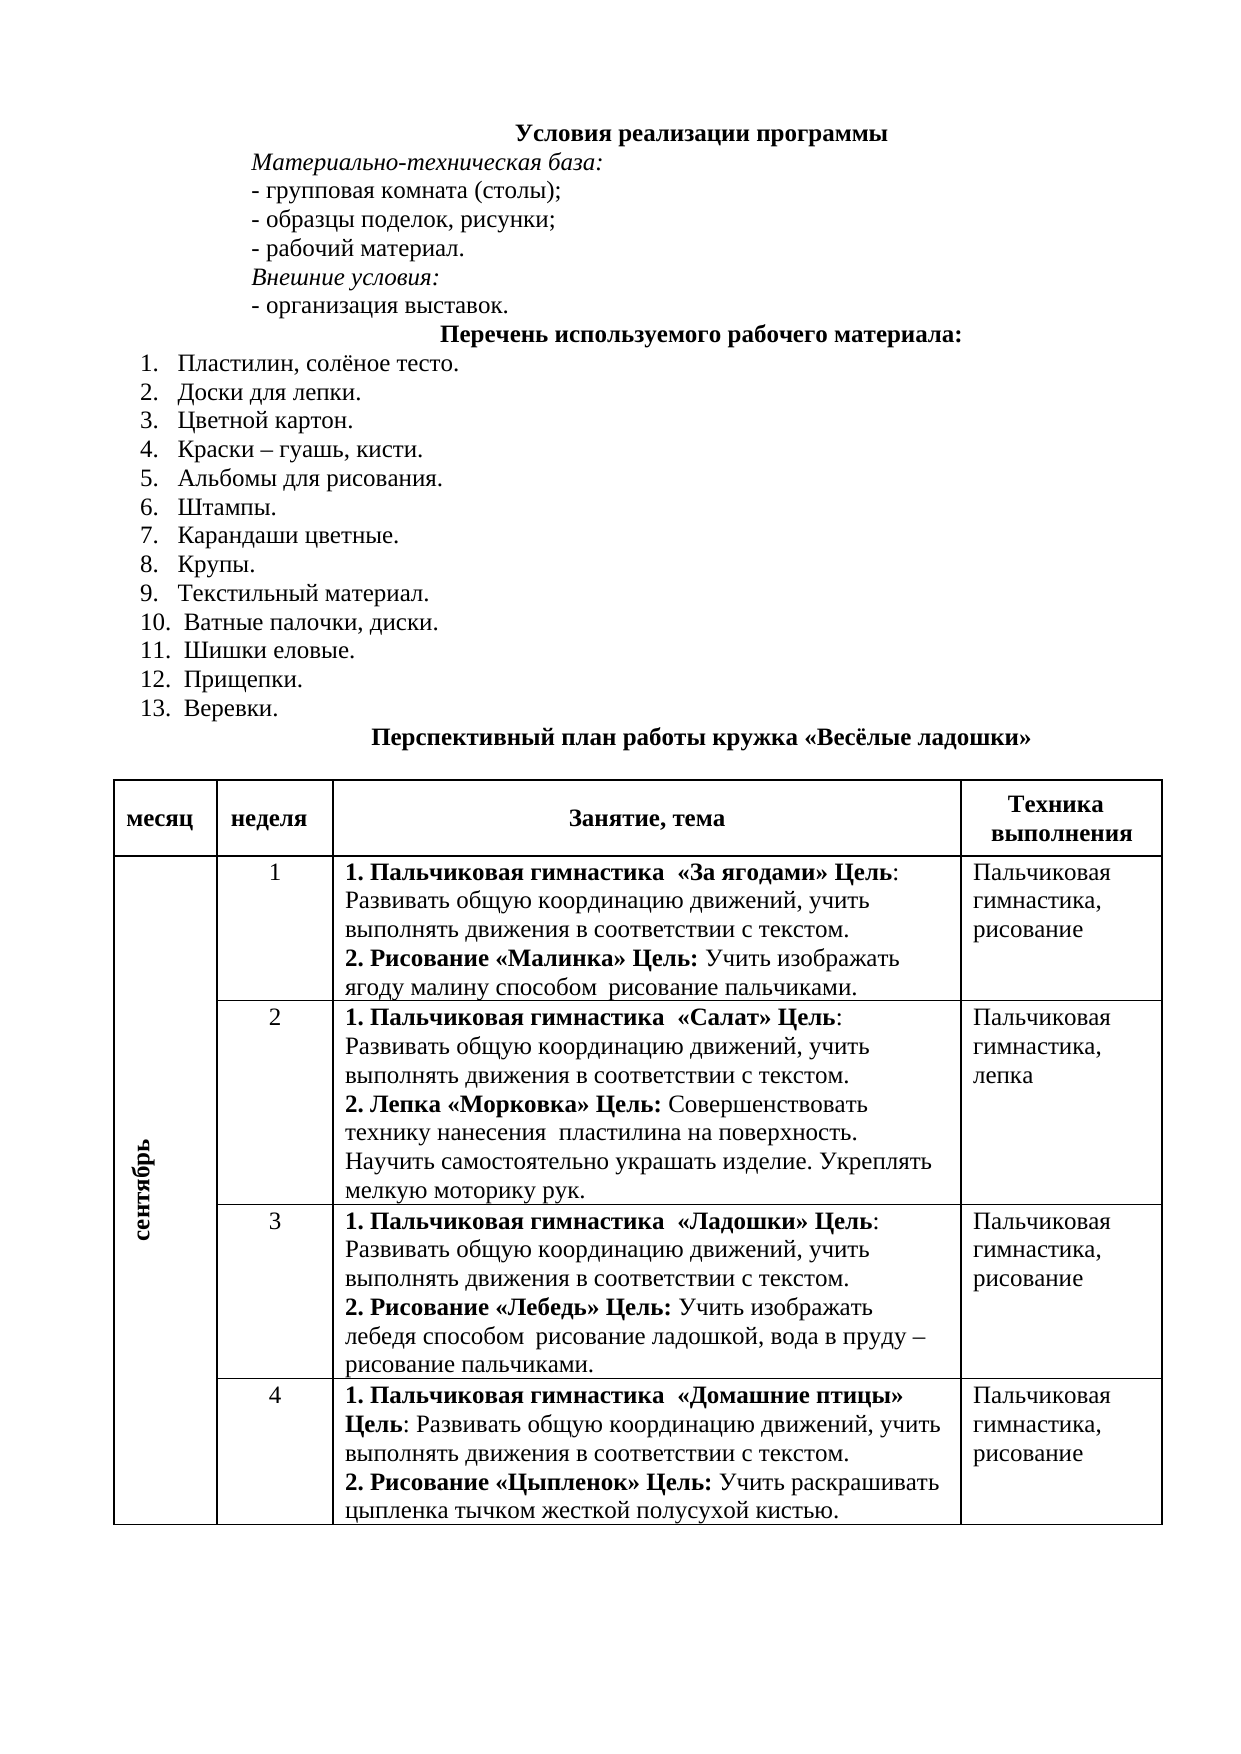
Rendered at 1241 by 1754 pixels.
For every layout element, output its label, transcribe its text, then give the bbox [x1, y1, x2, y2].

list Крупы. [140, 549, 1152, 578]
list Ватные палочки, диски. [140, 607, 1152, 636]
table_cell 1. Пальчиковая гимнастика «Ладошки» Цель: Развивать общую координацию движений, учить выполнять движения в соответствии с текстом. 2. Рисование «Лебедь» Цель: Учить изображать лебедя способом рисование ладошкой, вода в пруду – рисование пальчиками. [334, 1205, 960, 1378]
table_header Техника выполнения [962, 781, 1161, 854]
text Материально-техническая база: [177, 147, 1152, 176]
table_cell сентябрь [115, 857, 216, 1524]
table_cell 1. Пальчиковая гимнастика «Домашние птицы» Цель: Развивать общую координацию движений, учить выполнять движения в соответствии с текстом. 2. Рисование «Цыпленок» Цель: Учить раскрашивать цыпленка тычком жесткой полусухой кистью. [334, 1379, 960, 1524]
list Прищепки. [140, 664, 1152, 693]
table_cell 3 [218, 1205, 332, 1378]
text - образцы поделок, рисунки; [177, 204, 1152, 233]
list Цветной картон. [140, 406, 1152, 434]
list Альбомы для рисования. [140, 463, 1152, 492]
list Пластилин, солёное тесто. [140, 348, 1152, 377]
table_cell 1 [218, 857, 332, 1000]
table_cell 1. Пальчиковая гимнастика «За ягодами» Цель: Развивать общую координацию движений, учить выполнять движения в соответствии с текстом. 2. Рисование «Малинка» Цель: Учить изображать ягоду малину способом рисование пальчиками. [334, 857, 960, 1000]
table_cell Пальчиковая гимнастика, лепка [962, 1001, 1161, 1204]
list Карандаши цветные. [140, 521, 1152, 549]
text Условия реализации программы [177, 118, 1152, 147]
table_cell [962, 1379, 1161, 1524]
table_cell Пальчиковая гимнастика, рисование [962, 1205, 1161, 1378]
table_cell 2 [218, 1001, 332, 1204]
table_header неделя [218, 781, 332, 854]
text Перечень используемого рабочего материала: [177, 319, 1152, 348]
text - рабочий материал. [177, 233, 1152, 262]
text Перспективный план работы кружка «Весёлые ладошки» [177, 722, 1152, 751]
table_header месяц [115, 781, 216, 854]
list Текстильный материал. [140, 578, 1152, 607]
table_cell 1. Пальчиковая гимнастика «Салат» Цель: Развивать общую координацию движений, учить выполнять движения в соответствии с текстом. 2. Лепка «Морковка» Цель: Совершенствовать технику нанесения пластилина на поверхность. Научить самостоятельно украшать изделие. Укреплять мелкую моторику рук. [334, 1001, 960, 1204]
table_cell 4 [218, 1379, 332, 1524]
text Внешние условия: [177, 262, 1152, 291]
list Шишки еловые. [140, 636, 1152, 664]
text - организация выставок. [177, 291, 1152, 319]
text - групповая комната (столы); [177, 176, 1152, 204]
list Доски для лепки. [140, 377, 1152, 406]
table_header Занятие, тема [334, 781, 960, 854]
list Штампы. [140, 492, 1152, 521]
list Веревки. [140, 693, 1152, 722]
list Краски – гуашь, кисти. [140, 434, 1152, 463]
table_cell Пальчиковая гимнастика, рисование [962, 857, 1161, 1000]
